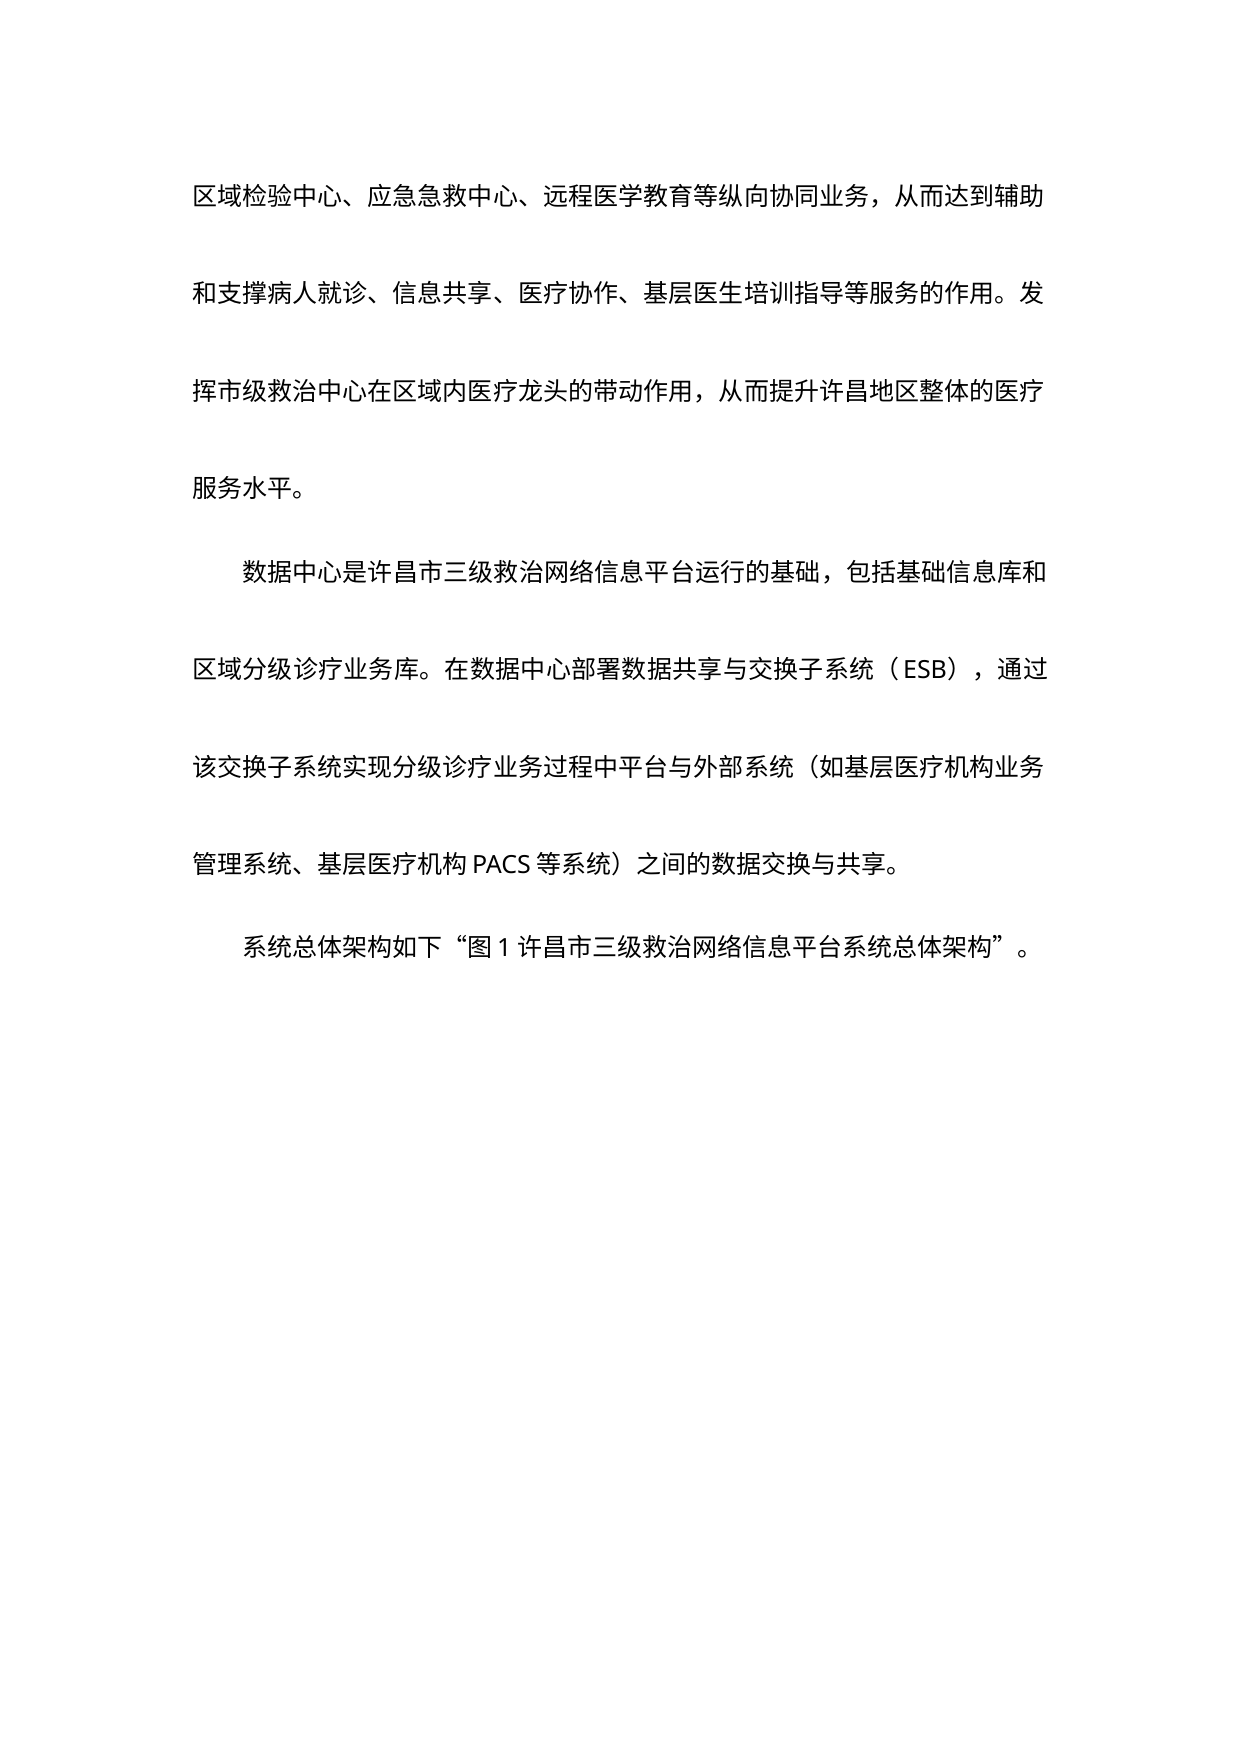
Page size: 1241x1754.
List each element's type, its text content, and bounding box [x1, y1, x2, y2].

text 系统总体架构如下“图1 许昌市三级救治网络信息平台系统总体架构”。 [192, 913, 1048, 978]
text 数据中心是许昌市三级救治网络信息平台运行的基础，包括基础信息库和区域分级诊疗业务库。在数据中心部署数据共享与交换子系统（ESB），通过该交换子系统实现分级诊疗业务过程中平台与外部系统（如基层医疗机构业务管理系统、基层医疗机构PACS等系统）之间的数据交换与共享。 [192, 538, 1048, 895]
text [192, 162, 1048, 519]
